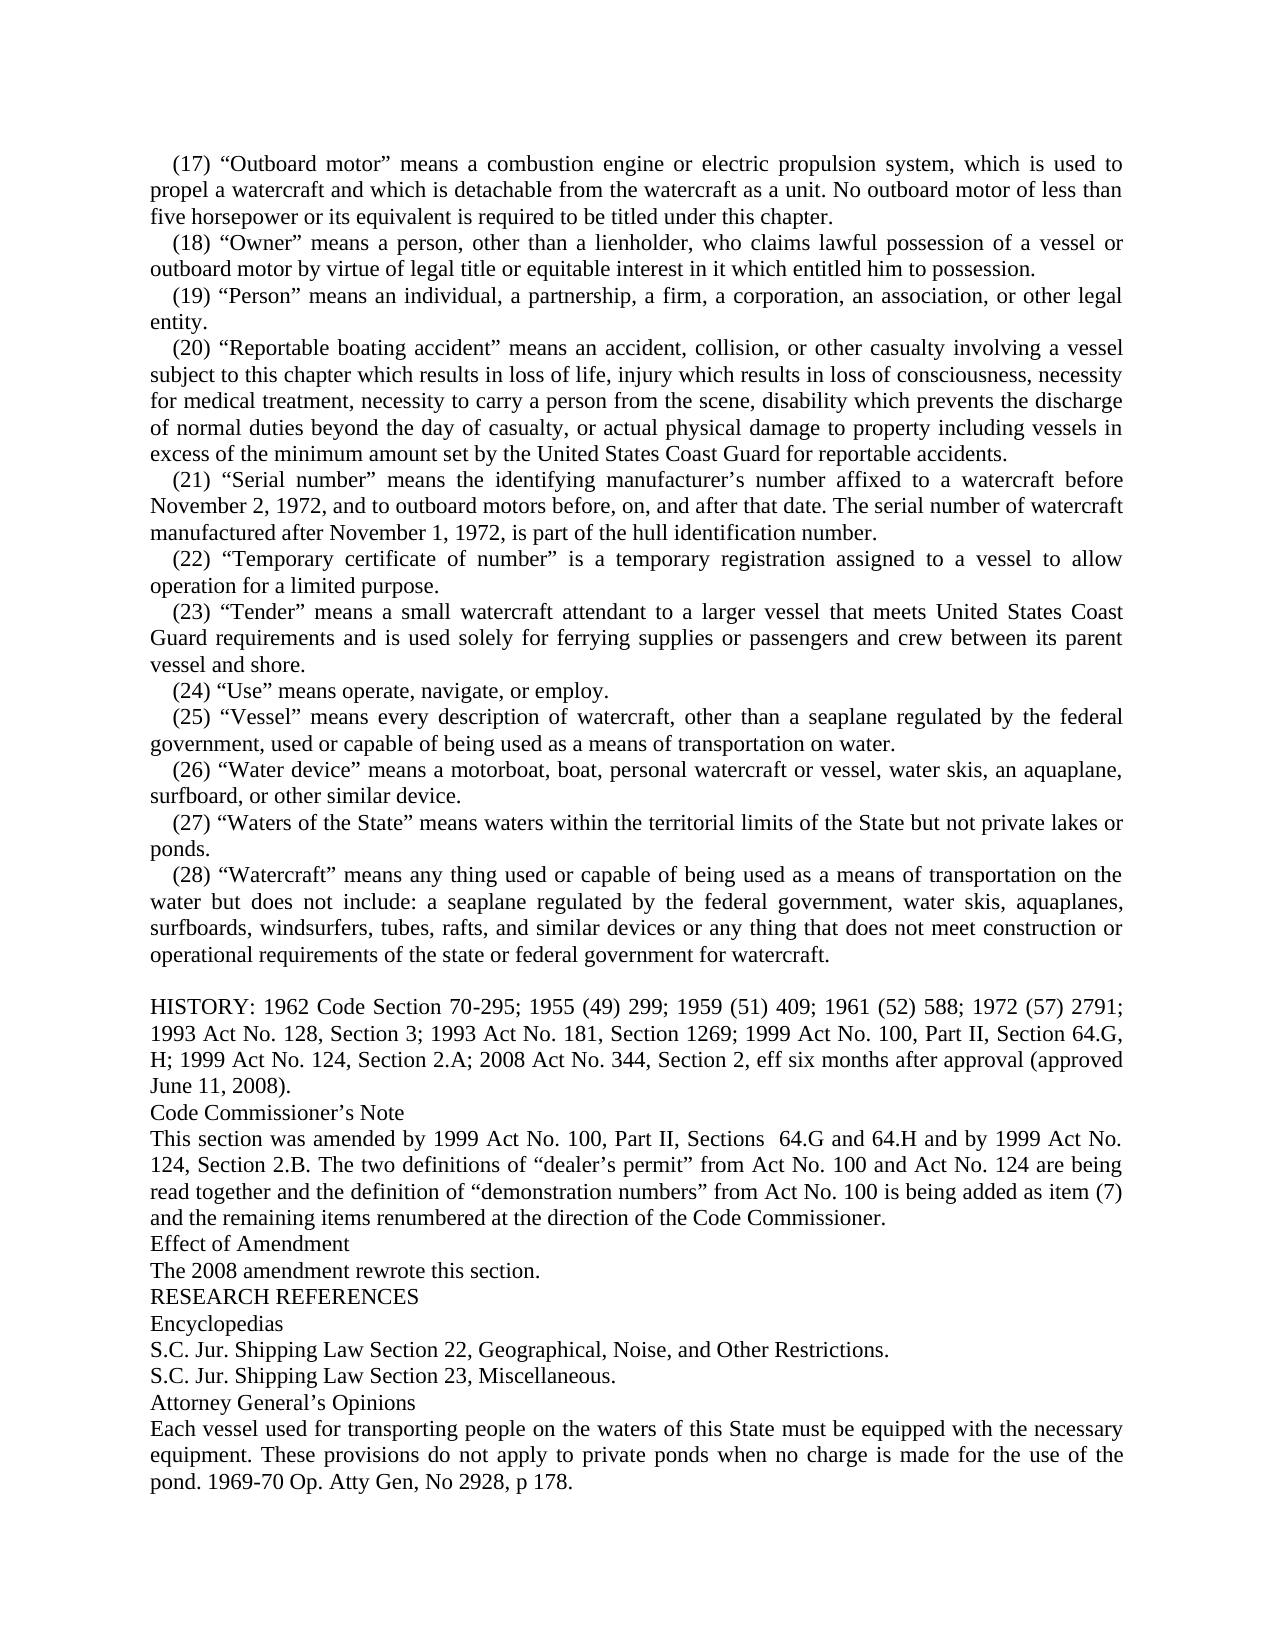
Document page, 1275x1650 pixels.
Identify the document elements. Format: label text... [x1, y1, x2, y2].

text RESEARCH REFERENCES [150, 1283, 1125, 1309]
text Effect of Amendment [150, 1231, 1125, 1257]
text (21) “Serial number” means the identifying manufacturer’s number affixed to a watercraft before November 2, 1972, and to outboard motors before, on, and after that date. The serial number of watercraft manufactured after November 1, 1972, is part of the hull identification number. [150, 466, 1125, 545]
text (27) “Waters of the State” means waters within the territorial limits of the State but not private lakes or ponds. [150, 809, 1125, 862]
text (23) “Tender” means a small watercraft attendant to a larger vessel that meets United States Coast Guard requirements and is used solely for ferrying supplies or passengers and crew between its parent vessel and shore. [150, 598, 1125, 677]
text (19) “Person” means an individual, a partnership, a firm, a corporation, an association, or other legal entity. [150, 282, 1125, 334]
text (28) “Watercraft” means any thing used or capable of being used as a means of transportation on the water but does not include: a seaplane regulated by the federal government, water skis, aquaplanes, surfboards, windsurfers, tubes, rafts, and similar devices or any thing that does not meet construction or operational requirements of the state or federal government for watercraft. [150, 862, 1125, 967]
text Attorney General’s Opinions [150, 1389, 1125, 1415]
text This section was amended by 1999 Act No. 100, Part II, Sections 64.G and 64.H and by 1999 Act No. 124, Section 2.B. The two definitions of “dealer’s permit” from Act No. 100 and Act No. 124 are being read together and the definition of “demonstration numbers” from Act No. 100 is being added as item (7) and the remaining items renumbered at the direction of the Code Commissioner. [150, 1125, 1125, 1231]
text S.C. Jur. Shipping Law Section 22, Geographical, Noise, and Other Restrictions. [150, 1336, 1125, 1362]
text (22) “Temporary certificate of number” is a temporary registration assigned to a vessel to allow operation for a limited purpose. [150, 545, 1125, 598]
text Code Commissioner’s Note [150, 1099, 1125, 1125]
text (20) “Reportable boating accident” means an accident, collision, or other casualty involving a vessel subject to this chapter which results in loss of life, injury which results in loss of consciousness, necessity for medical treatment, necessity to carry a person from the scene, disability which prevents the discharge of normal duties beyond the day of casualty, or actual physical damage to property including vessels in excess of the minimum amount set by the United States Coast Guard for reportable accidents. [150, 334, 1125, 466]
text HISTORY: 1962 Code Section 70-295; 1955 (49) 299; 1959 (51) 409; 1961 (52) 588; 1972 (57) 2791; 1993 Act No. 128, Section 3; 1993 Act No. 181, Section 1269; 1999 Act No. 100, Part II, Section 64.G, H; 1999 Act No. 124, Section 2.A; 2008 Act No. 344, Section 2, eff six months after approval (approved June 11, 2008). [150, 993, 1125, 1099]
text Encyclopedias [150, 1309, 1125, 1336]
text The 2008 amendment rewrote this section. [150, 1257, 1125, 1283]
text (24) “Use” means operate, navigate, or employ. [150, 677, 1125, 703]
text (17) “Outboard motor” means a combustion engine or electric propulsion system, which is used to propel a watercraft and which is detachable from the watercraft as a unit. No outboard motor of less than five horsepower or its equivalent is required to be titled under this chapter. [150, 150, 1125, 229]
text (26) “Water device” means a motorboat, boat, personal watercraft or vessel, water skis, an aquaplane, surfboard, or other similar device. [150, 756, 1125, 809]
text (18) “Owner” means a person, other than a lienholder, who claims lawful possession of a vessel or outboard motor by virtue of legal title or equitable interest in it which entitled him to possession. [150, 229, 1125, 282]
text Each vessel used for transporting people on the waters of this State must be equipped with the necessary equipment. These provisions do not apply to private ponds when no charge is made for the use of the pond. 1969-70 Op. Atty Gen, No 2928, p 178. [150, 1415, 1125, 1494]
text S.C. Jur. Shipping Law Section 23, Miscellaneous. [150, 1362, 1125, 1389]
text (25) “Vessel” means every description of watercraft, other than a seaplane regulated by the federal government, used or capable of being used as a means of transportation on water. [150, 703, 1125, 756]
